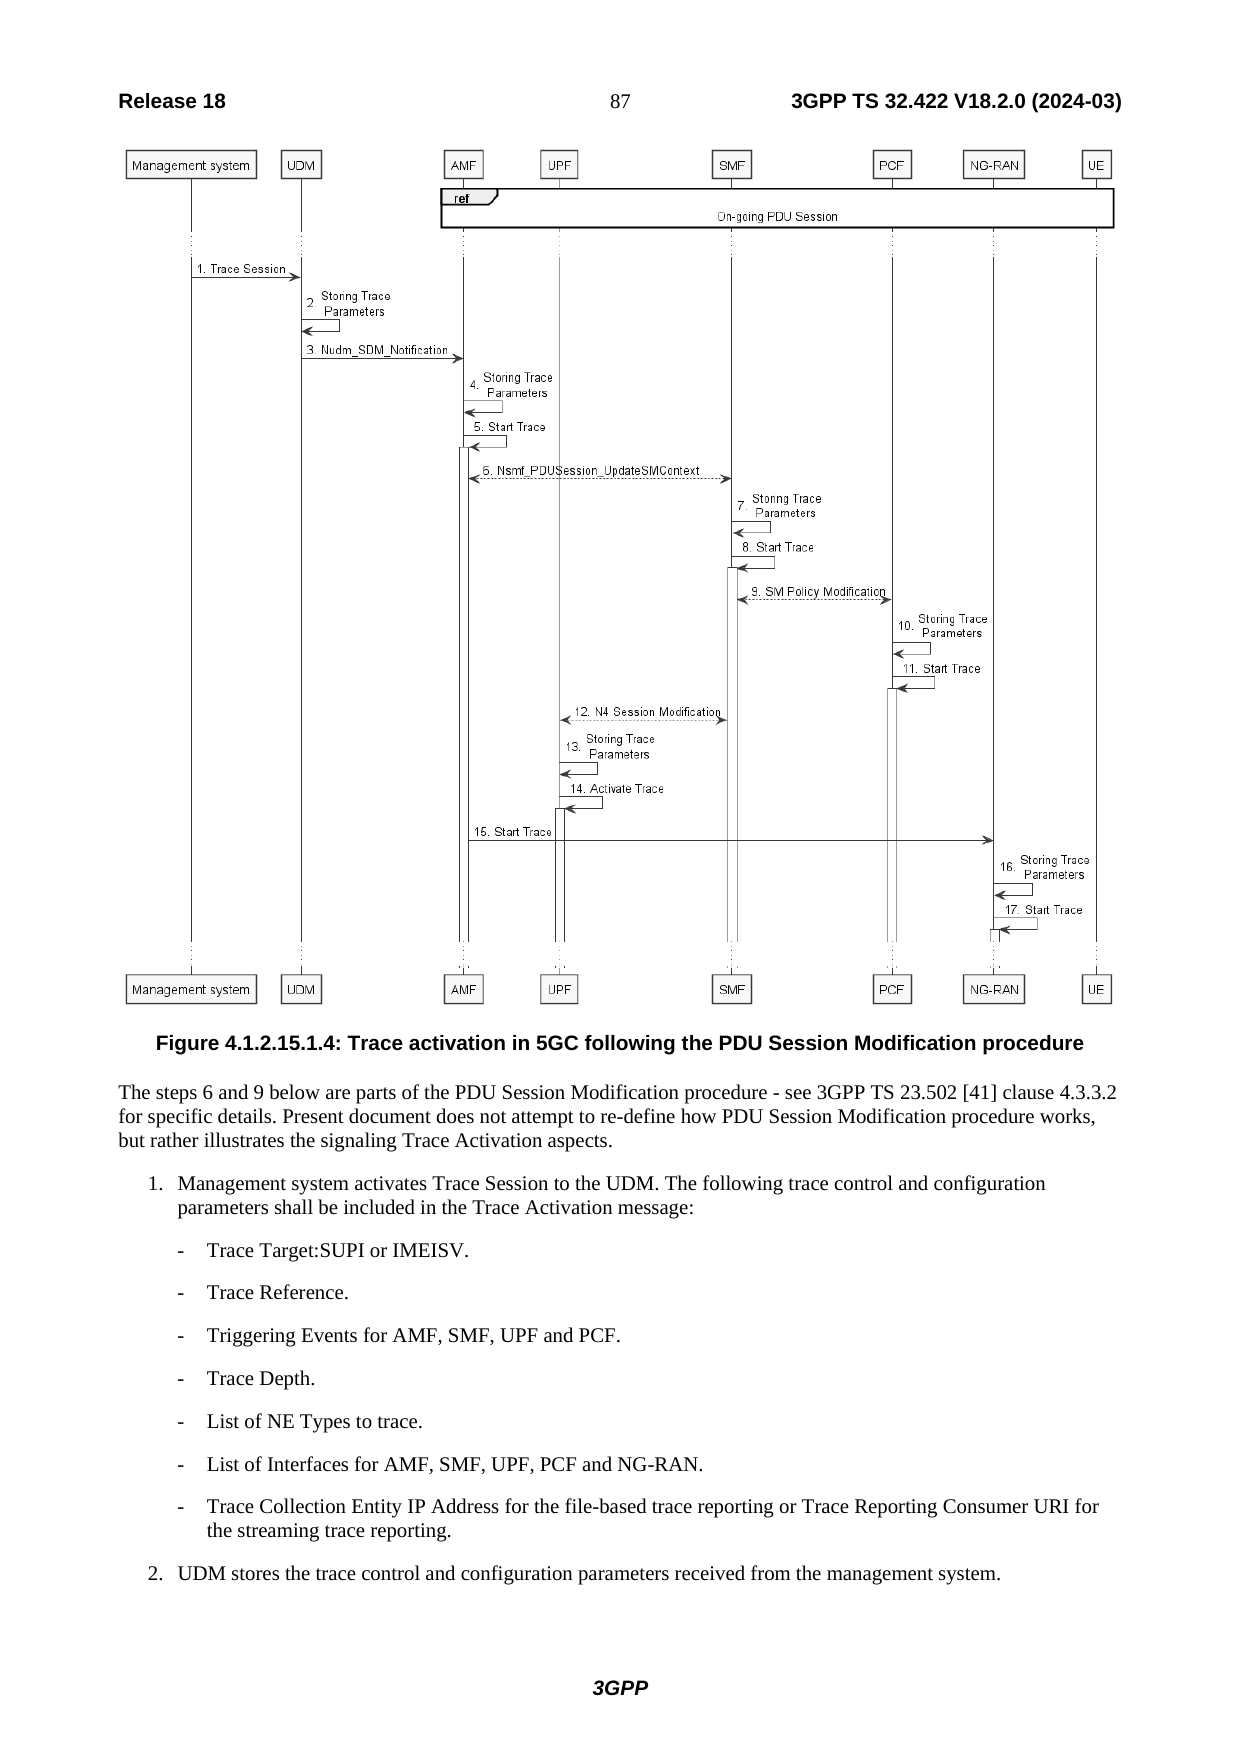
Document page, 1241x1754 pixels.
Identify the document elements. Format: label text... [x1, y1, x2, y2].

text Figure 4.1.2.15.1.4: Trace activation in 5GC following the PDU Session Modification procedure [118, 1031, 1122, 1055]
text - Trace Depth. [177, 1366, 1122, 1390]
text 2. UDM stores the trace control and configuration parameters received from the management system. [148, 1561, 1122, 1585]
text - List of Interfaces for AMF, SMF, UPF, PCF and NG-RAN. [177, 1452, 1122, 1476]
picture [118, 147, 1122, 1012]
text - Triggering Events for AMF, SMF, UPF and PCF. [177, 1323, 1122, 1347]
text - Trace Reference. [177, 1280, 1122, 1304]
text - Trace Collection Entity IP Address for the file-based trace reporting or Trace Reporting Consumer URI for the streaming trace reporting. [177, 1494, 1122, 1542]
text The steps 6 and 9 below are parts of the PDU Session Modification procedure - see 3GPP TS 23.502 [41] clause 4.3.3.2 for specific details. Present document does not attempt to re-define how PDU Session Modification procedure works, but rather illustrates the signaling Trace Activation aspects. [118, 1080, 1122, 1152]
text - Trace Target:SUPI or IMEISV. [177, 1237, 1122, 1262]
text 1. Management system activates Trace Session to the UDM. The following trace control and configuration parameters shall be included in the Trace Activation message: [148, 1171, 1122, 1219]
text - List of NE Types to trace. [177, 1409, 1122, 1433]
